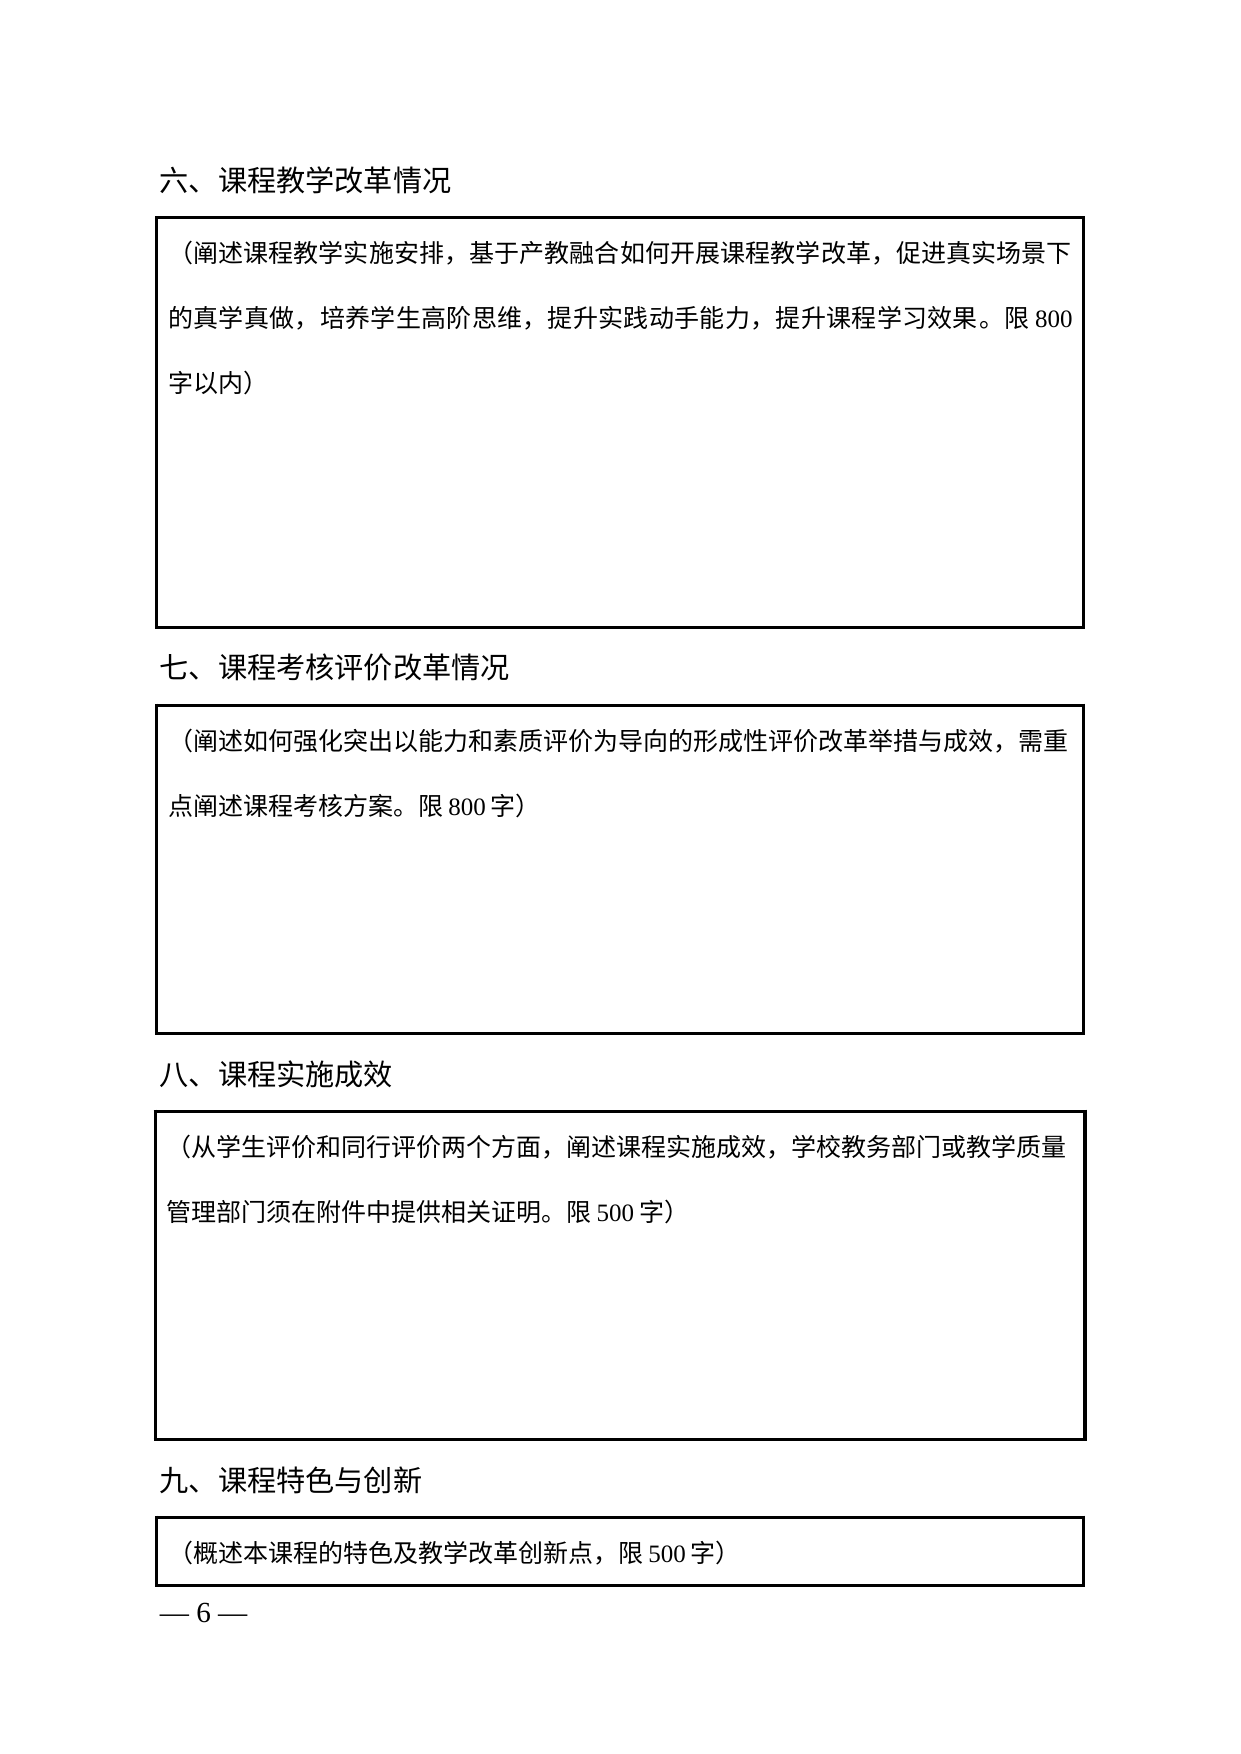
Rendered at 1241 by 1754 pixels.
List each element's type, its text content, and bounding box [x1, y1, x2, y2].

text 八、课程实施成效 [159, 1051, 1153, 1093]
table_header （阐述课程教学实施安排，基于产教融合如何开展课程教学改革，促进真实场景下的真学真做，培养学生高阶思维，提升实践动手能力，提升课程学习效果。限800字以内） [158, 219, 1082, 626]
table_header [158, 1519, 1082, 1584]
text 六、课程教学改革情况 [159, 158, 1153, 200]
text 九、课程特色与创新 [159, 1457, 1153, 1499]
table_header （阐述如何强化突出以能力和素质评价为导向的形成性评价改革举措与成效，需重点阐述课程考核方案。限800字） [158, 707, 1082, 1032]
text 七、课程考核评价改革情况 [159, 645, 1153, 687]
table_header （从学生评价和同行评价两个方面，阐述课程实施成效，学校教务部门或教学质量管理部门须在附件中提供相关证明。限500字） [157, 1113, 1083, 1438]
